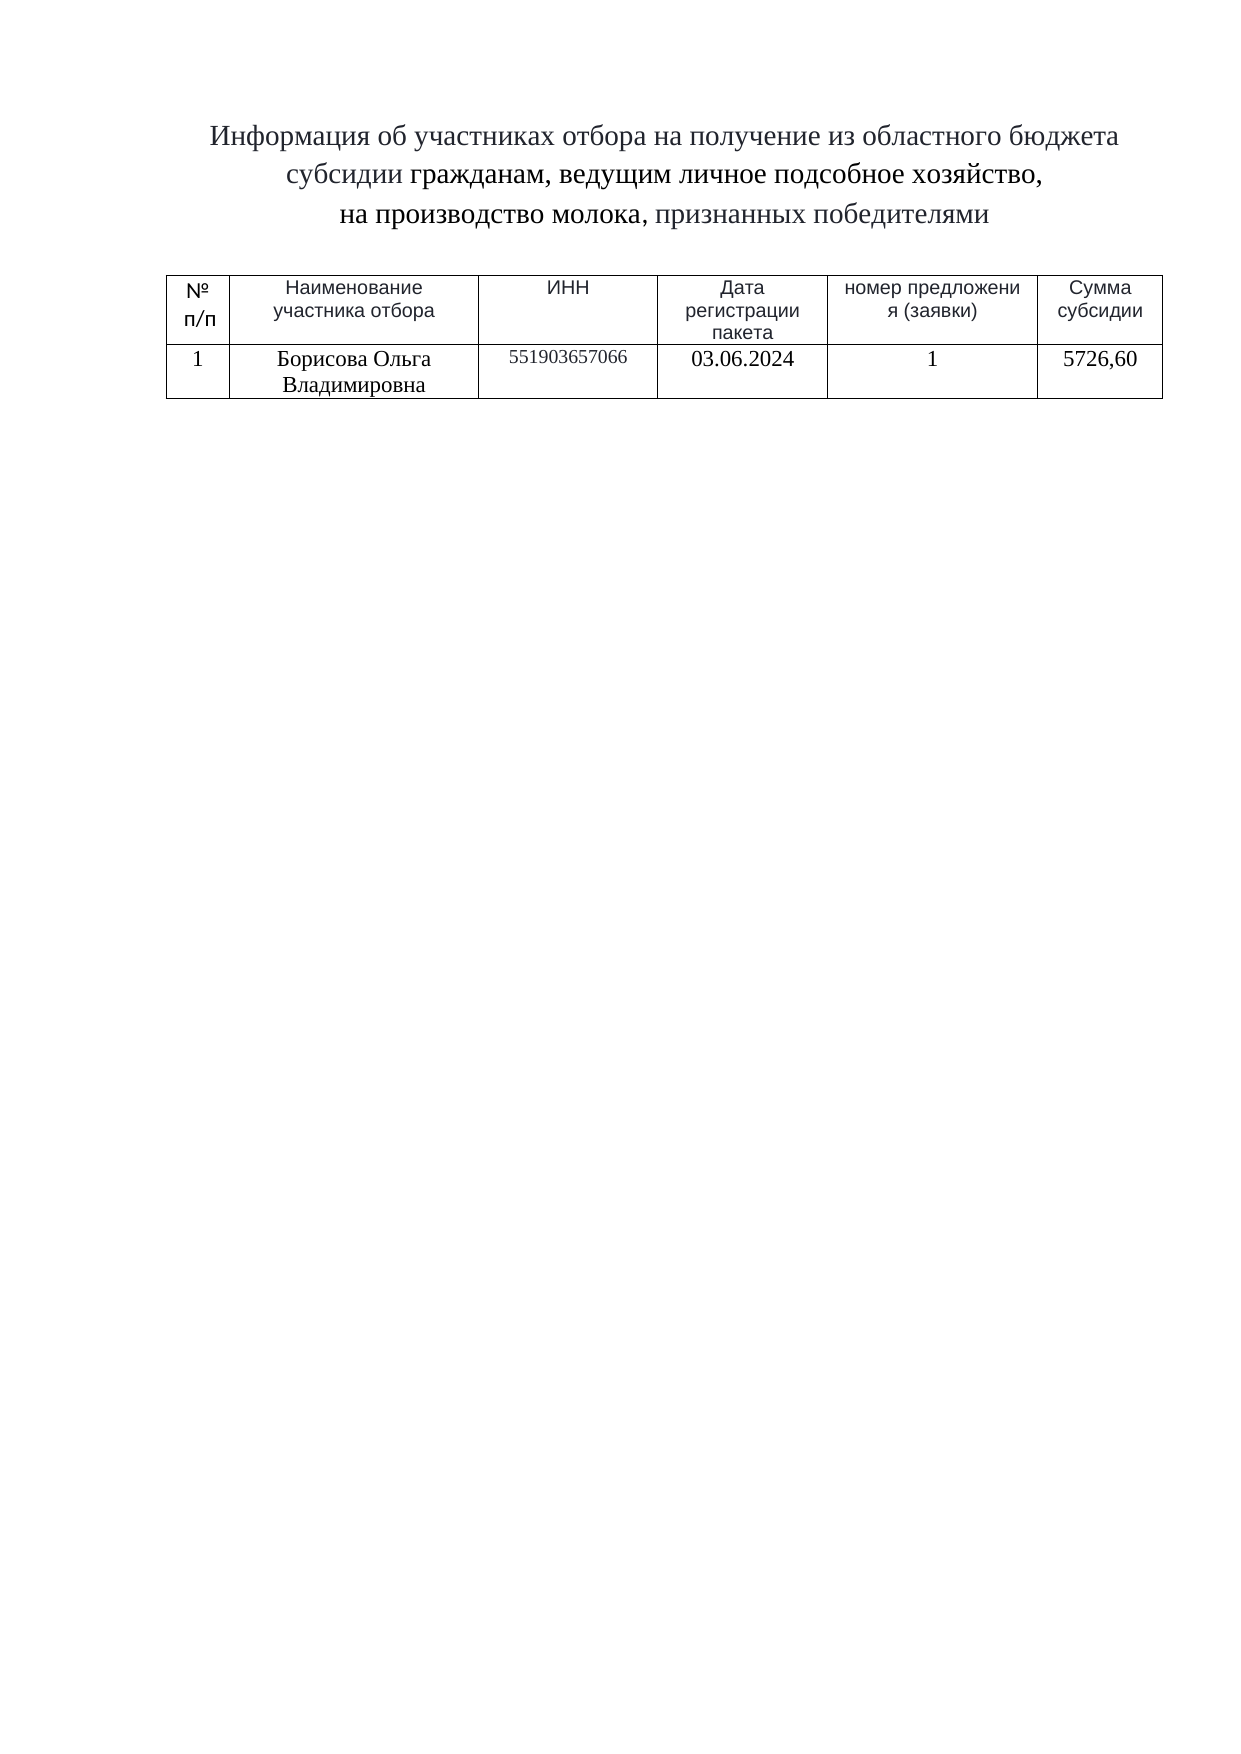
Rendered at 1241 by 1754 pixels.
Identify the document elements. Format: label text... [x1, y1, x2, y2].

table_header Сумма субсидии [1038, 276, 1162, 344]
table_header ИНН [479, 276, 657, 344]
table_header № п/п [167, 276, 229, 344]
text Информация об участниках отбора на получение из областного бюджета субсидии гражданам, ведущим личное подсобное хозяйство, [177, 118, 1152, 190]
table_cell 1 [828, 345, 1037, 398]
text на производство молока, признанных победителями [177, 195, 1152, 231]
table_header Дата регистрации пакета [658, 276, 827, 344]
table_header номер предложения (заявки) [828, 276, 1037, 344]
table_cell 03.06.2024 [658, 345, 827, 398]
table_cell 551903657066 [479, 345, 657, 398]
table_header Наименование участника отбора [230, 276, 478, 344]
table_cell 5726,60 [1038, 345, 1162, 398]
table_cell 1 [167, 345, 229, 398]
table_cell Борисова Ольга Владимировна [230, 345, 478, 398]
